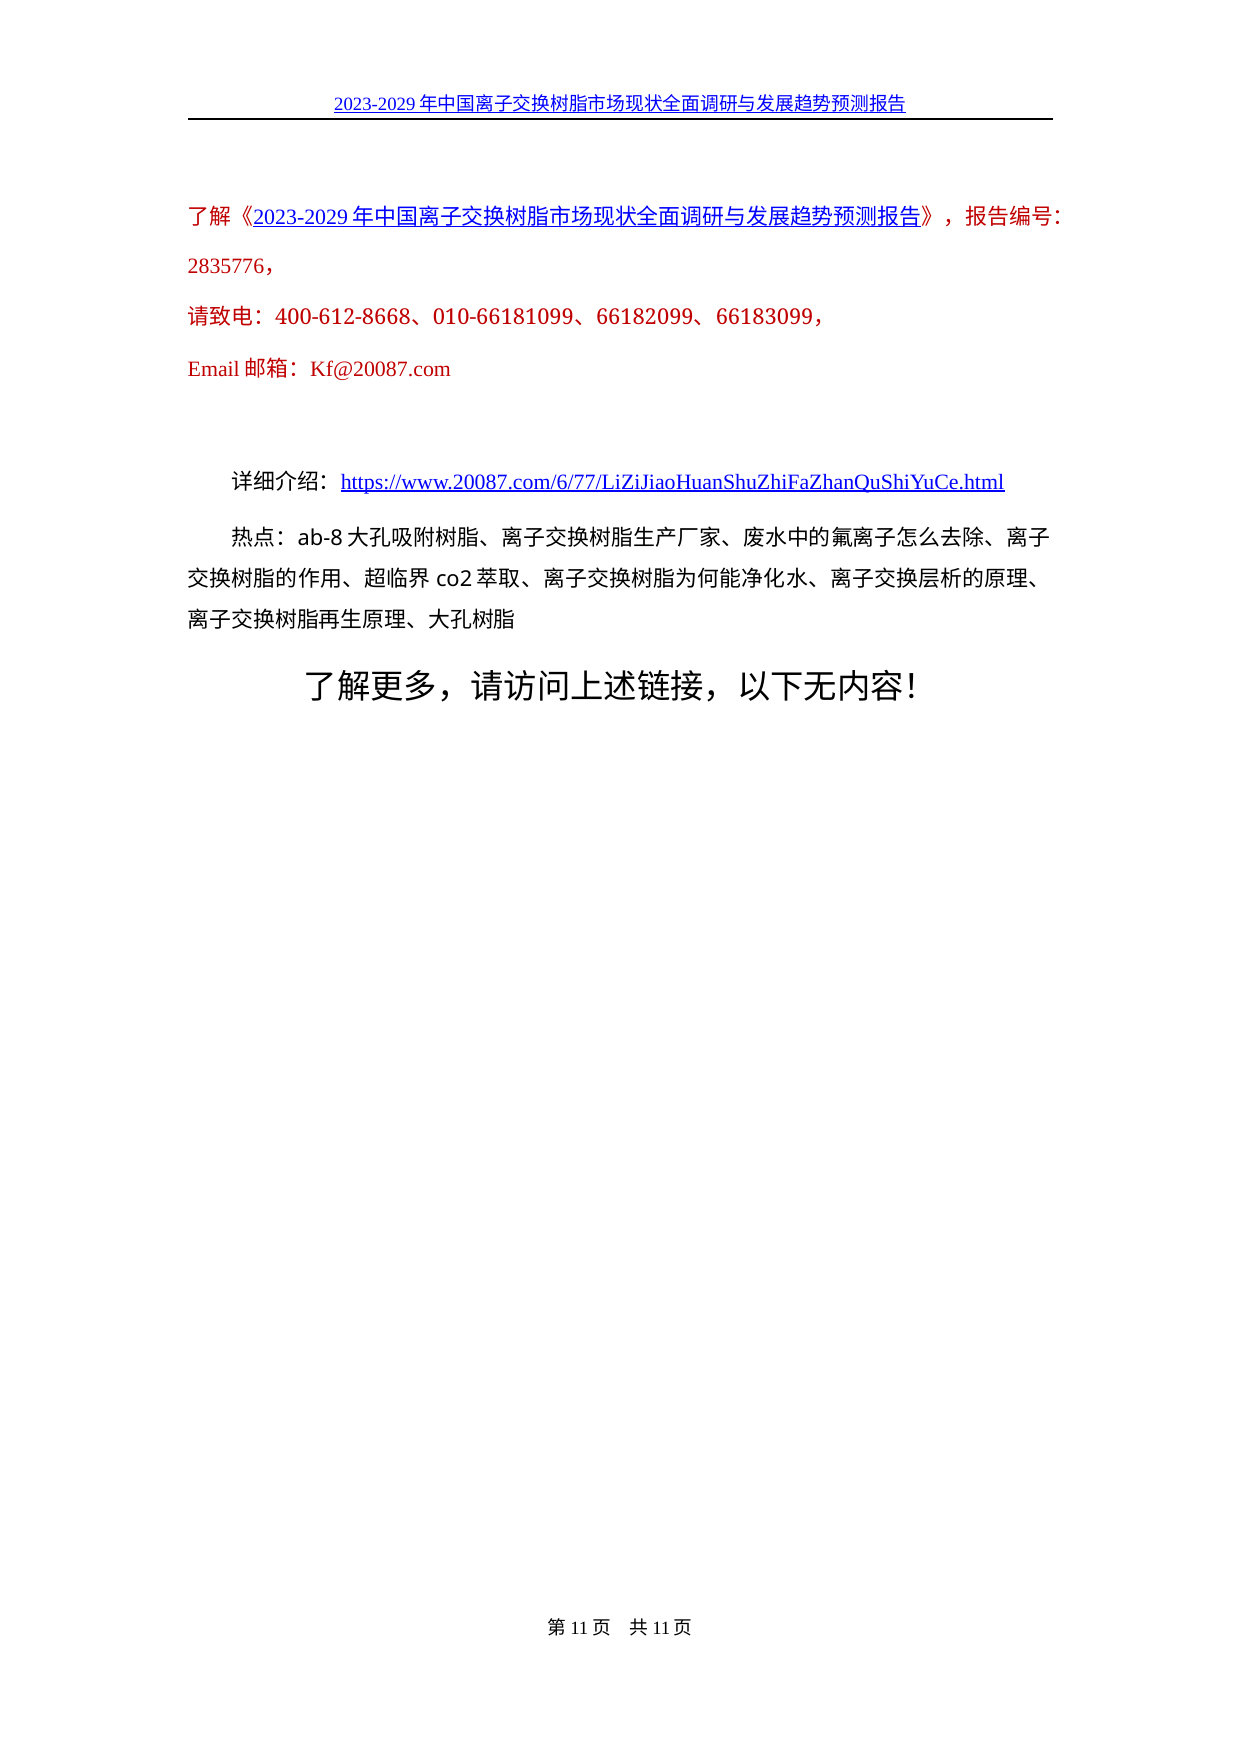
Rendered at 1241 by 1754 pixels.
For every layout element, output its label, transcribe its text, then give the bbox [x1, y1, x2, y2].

text 请致电：400-612-8668、010-66181099、66182099、66183099， [187, 299, 1053, 331]
text 热点：ab-8大孔吸附树脂、离子交换树脂生产厂家、废水中的氟离子怎么去除、离子交换树脂的作用、超临界co2萃取、离子交换树脂为何能净化水、离子交换层析的原理、离子交换树脂再生原理、大孔树脂 [187, 520, 1053, 634]
text 详细介绍：https://www.20087.com/6/77/LiZiJiaoHuanShuZhiFaZhanQuShiYuCe.html [187, 463, 1053, 496]
text Email邮箱：Kf@20087.com [187, 350, 1053, 383]
title 了解更多，请访问上述链接，以下无内容！ [187, 651, 1053, 716]
text 了解《2023-2029年中国离子交换树脂市场现状全面调研与发展趋势预测报告》，报告编号：2835776， [187, 198, 1053, 280]
